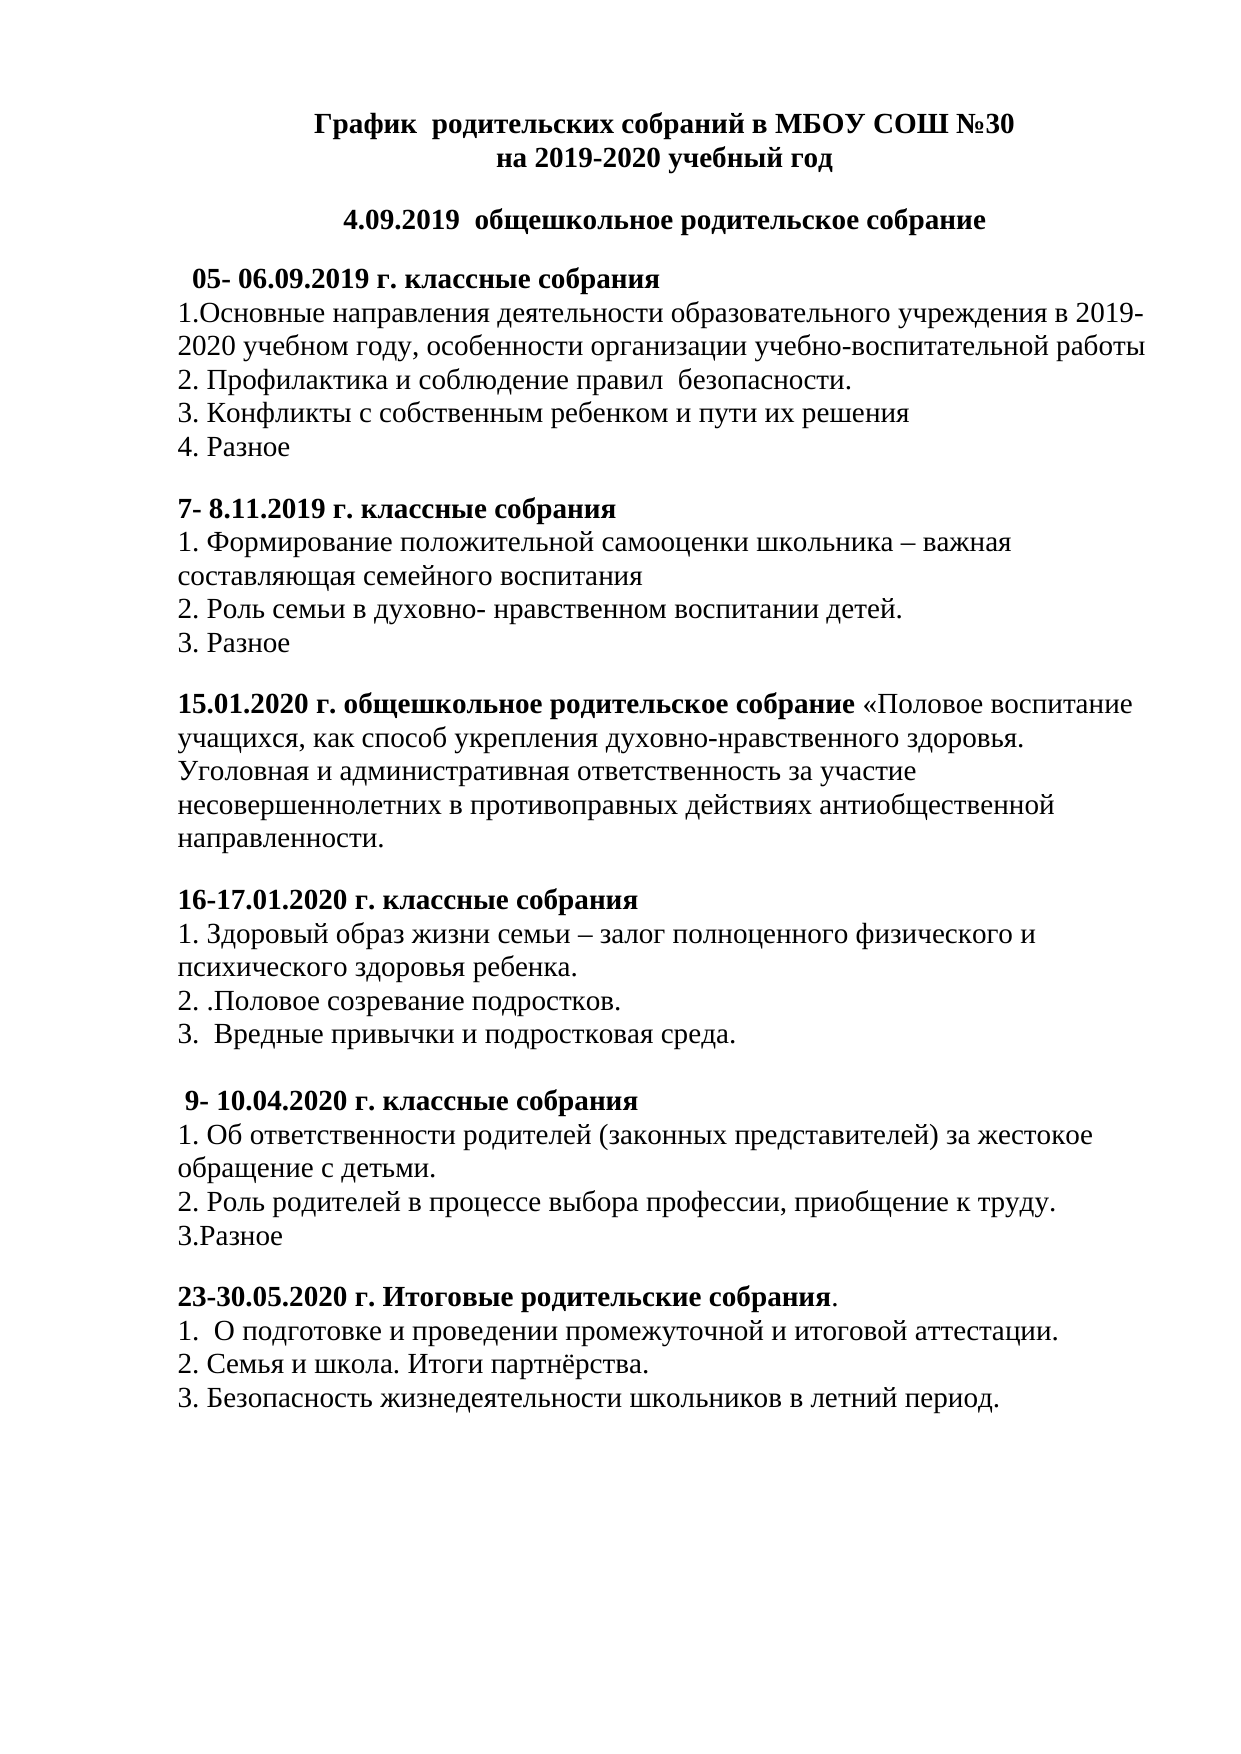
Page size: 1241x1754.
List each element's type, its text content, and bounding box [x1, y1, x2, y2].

text 3. Безопасность жизнедеятельности школьников в летний период. [177, 1380, 1152, 1413]
list 2. Профилактика и соблюдение правил безопасности. [177, 362, 1152, 396]
text 2. Роль родителей в процессе выбора профессии, приобщение к труду. [177, 1184, 1152, 1218]
text 1. О подготовке и проведении промежуточной и итоговой аттестации. [177, 1313, 1152, 1346]
text 1. Здоровый образ жизни семьи – залог полноценного физического и психического здоровья ребенка. [177, 916, 1152, 983]
text 2. .Половое созревание подростков. [177, 983, 1152, 1016]
list 4. Разное [177, 429, 1152, 463]
text 05- 06.09.2019 г. классные собрания [177, 261, 1152, 295]
text 9- 10.04.2020 г. классные собрания [177, 1083, 1152, 1117]
text 15.01.2020 г. общешкольное родительское собрание «Половое воспитание учащихся, как способ укрепления духовно-нравственного здоровья. Уголовная и административная ответственность за участие несовершеннолетних в противоправных действиях антиобщественной направленности. [177, 686, 1152, 854]
text 2. Семья и школа. Итоги партнёрства. [177, 1346, 1152, 1380]
text 3. Разное [177, 625, 1152, 658]
list 3. Конфликты с собственным ребенком и пути их решения [177, 396, 1152, 429]
text 7- 8.11.2019 г. классные собрания [177, 491, 1152, 524]
text 1. Формирование положительной самооценки школьника – важная составляющая семейного воспитания [177, 524, 1152, 591]
list 1.Основные направления деятельности образовательного учреждения в 2019-2020 учебном году, особенности организации учебно-воспитательной работы [177, 295, 1152, 362]
text 3. Вредные привычки и подростковая среда. [177, 1016, 1152, 1050]
text График родительских собраний в МБОУ СОШ №30 [177, 106, 1152, 140]
text 2. Роль семьи в духовно- нравственном воспитании детей. [177, 591, 1152, 625]
text 16-17.01.2020 г. классные собрания [177, 882, 1152, 916]
text 1. Об ответственности родителей (законных представителей) за жестокое обращение с детьми. [177, 1117, 1152, 1184]
text на 2019-2020 учебный год [177, 140, 1152, 173]
text 23-30.05.2020 г. Итоговые родительские собрания. [177, 1279, 1152, 1313]
text 4.09.2019 общешкольное родительское собрание [177, 202, 1152, 236]
text 3.Разное [177, 1218, 1152, 1251]
